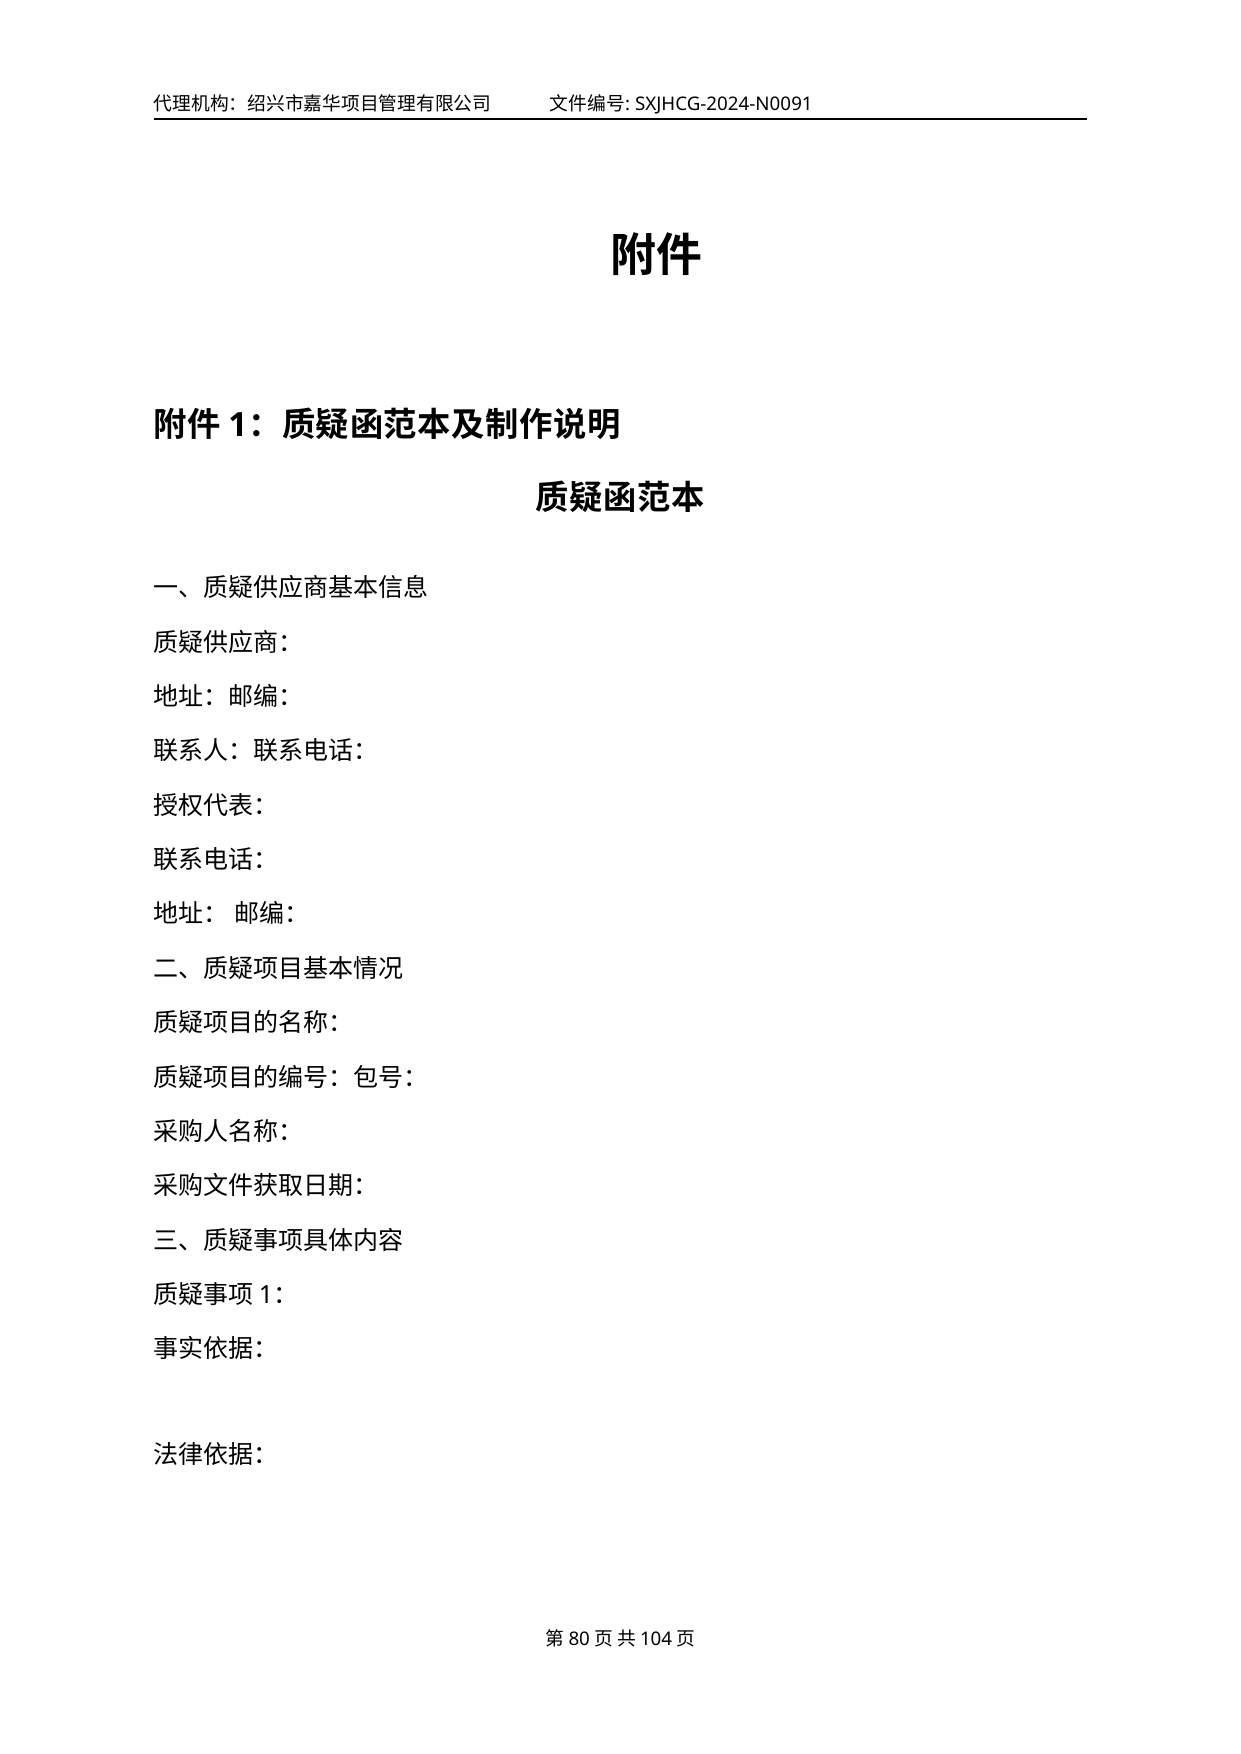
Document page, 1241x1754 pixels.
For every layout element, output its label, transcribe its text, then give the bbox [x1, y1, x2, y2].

text 采购文件获取日期： [153, 1166, 1087, 1202]
text 联系电话： [153, 839, 1087, 876]
text 地址：邮编： [153, 676, 1087, 713]
text 质疑项目的编号：包号： [153, 1057, 1087, 1093]
text 地址： 邮编： [153, 894, 1087, 930]
text 质疑事项1： [153, 1274, 1087, 1311]
subtitle 附件 [288, 218, 1087, 284]
text 联系人：联系电话： [153, 731, 1087, 767]
text 法律依据： [153, 1434, 1087, 1471]
text 二、质疑项目基本情况 [153, 948, 1087, 984]
text 采购人名称： [153, 1111, 1087, 1148]
text 质疑供应商： [153, 622, 1087, 658]
text 三、质疑事项具体内容 [153, 1220, 1087, 1256]
text 质疑项目的名称： [153, 1003, 1087, 1039]
text 附件1：质疑函范本及制作说明 [153, 398, 1087, 446]
text 一、质疑供应商基本信息 [153, 568, 1087, 604]
text 质疑函范本 [153, 470, 1087, 519]
text 授权代表： [153, 785, 1087, 821]
text 事实依据： [153, 1329, 1087, 1365]
